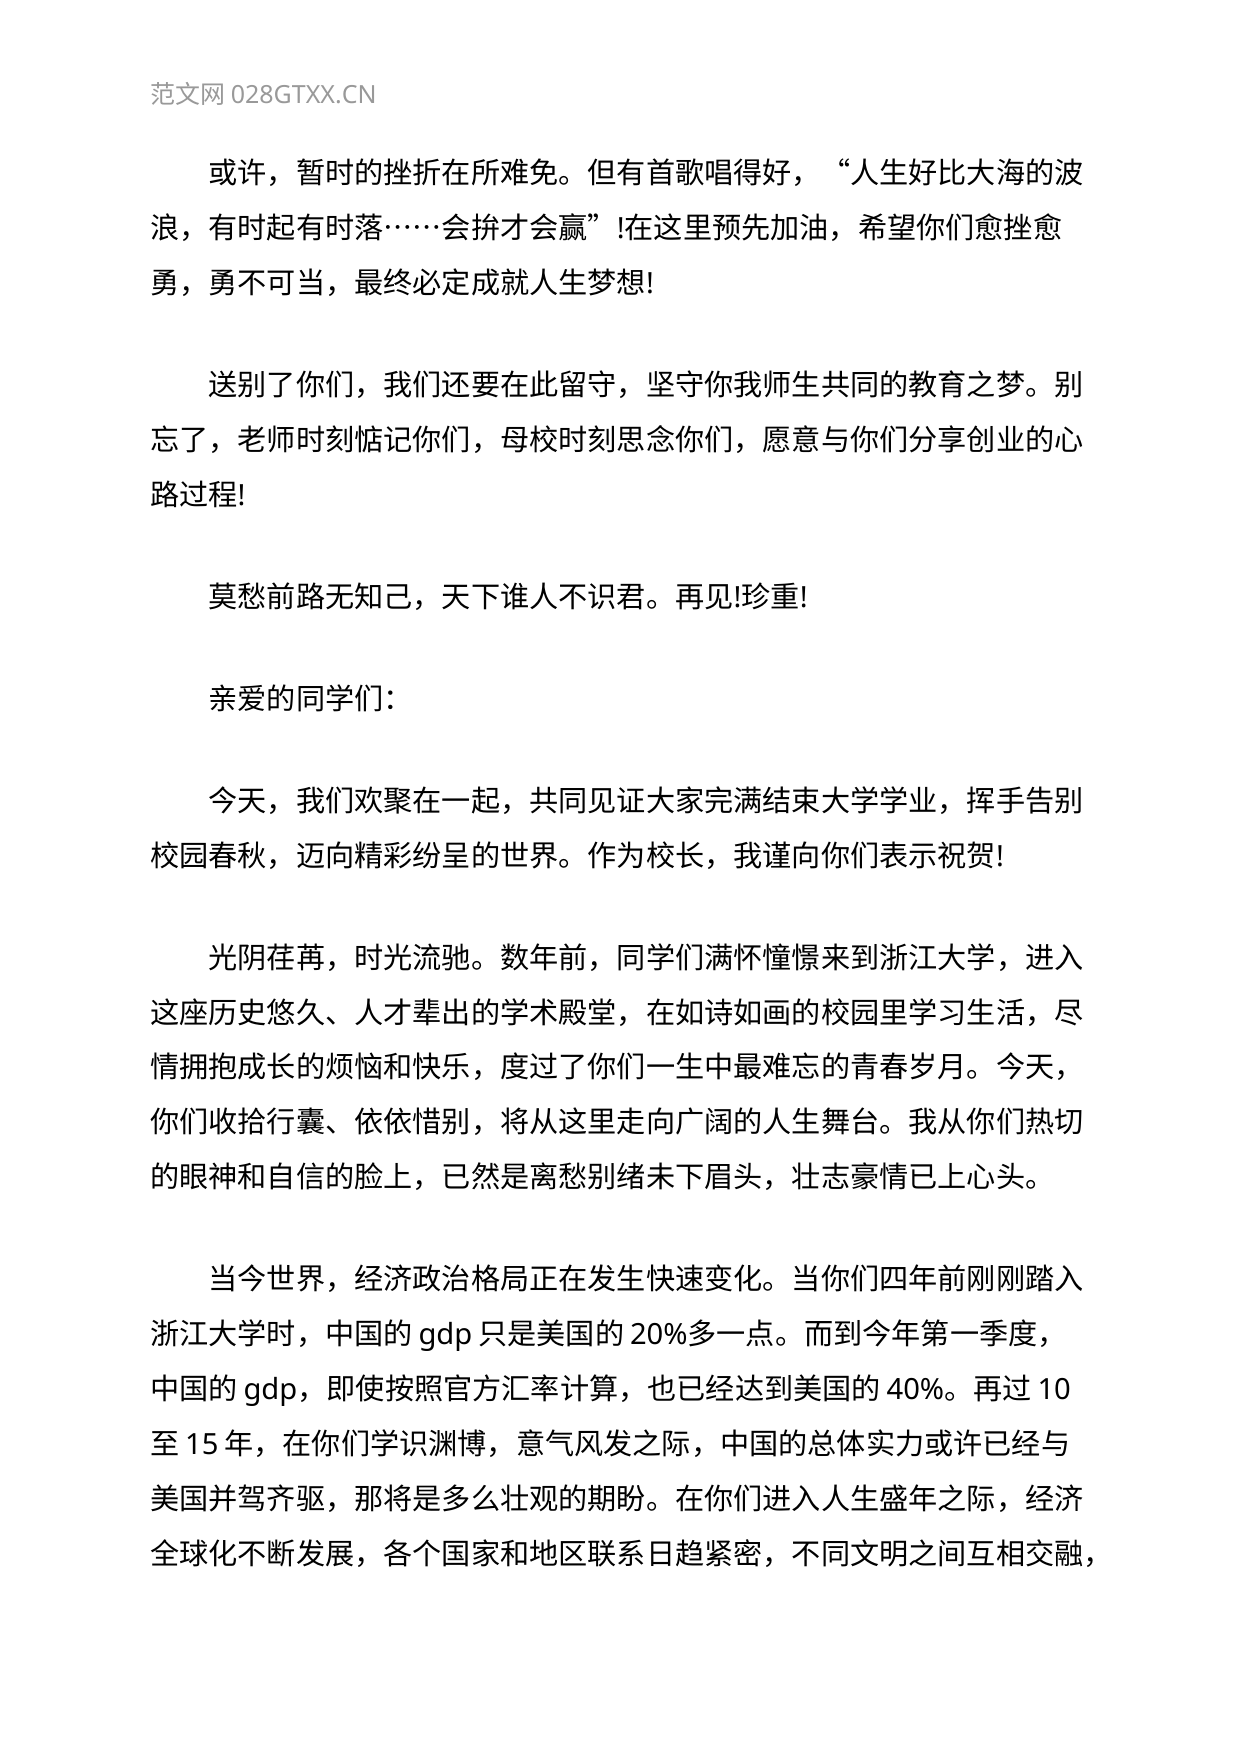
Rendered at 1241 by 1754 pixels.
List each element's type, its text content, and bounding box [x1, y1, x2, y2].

text 亲爱的同学们： [150, 676, 1090, 718]
text 或许，暂时的挫折在所难免。但有首歌唱得好，“人生好比大海的波浪，有时起有时落……会拚才会赢”!在这里预先加油，希望你们愈挫愈勇，勇不可当，最终必定成就人生梦想! [150, 150, 1090, 302]
text 今天，我们欢聚在一起，共同见证大家完满结束大学学业，挥手告别校园春秋，迈向精彩纷呈的世界。作为校长，我谨向你们表示祝贺! [150, 777, 1090, 875]
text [150, 1256, 1090, 1573]
text 莫愁前路无知己，天下谁人不识君。再见!珍重! [150, 574, 1090, 616]
text 光阴荏苒，时光流驰。数年前，同学们满怀憧憬来到浙江大学，进入这座历史悠久、人才辈出的学术殿堂，在如诗如画的校园里学习生活，尽情拥抱成长的烦恼和快乐，度过了你们一生中最难忘的青春岁月。今天，你们收拾行囊、依依惜别，将从这里走向广阔的人生舞台。我从你们热切的眼神和自信的脸上，已然是离愁别绪未下眉头，壮志豪情已上心头。 [150, 934, 1090, 1196]
text 送别了你们，我们还要在此留守，坚守你我师生共同的教育之梦。别忘了，老师时刻惦记你们，母校时刻思念你们，愿意与你们分享创业的心路过程! [150, 362, 1090, 514]
